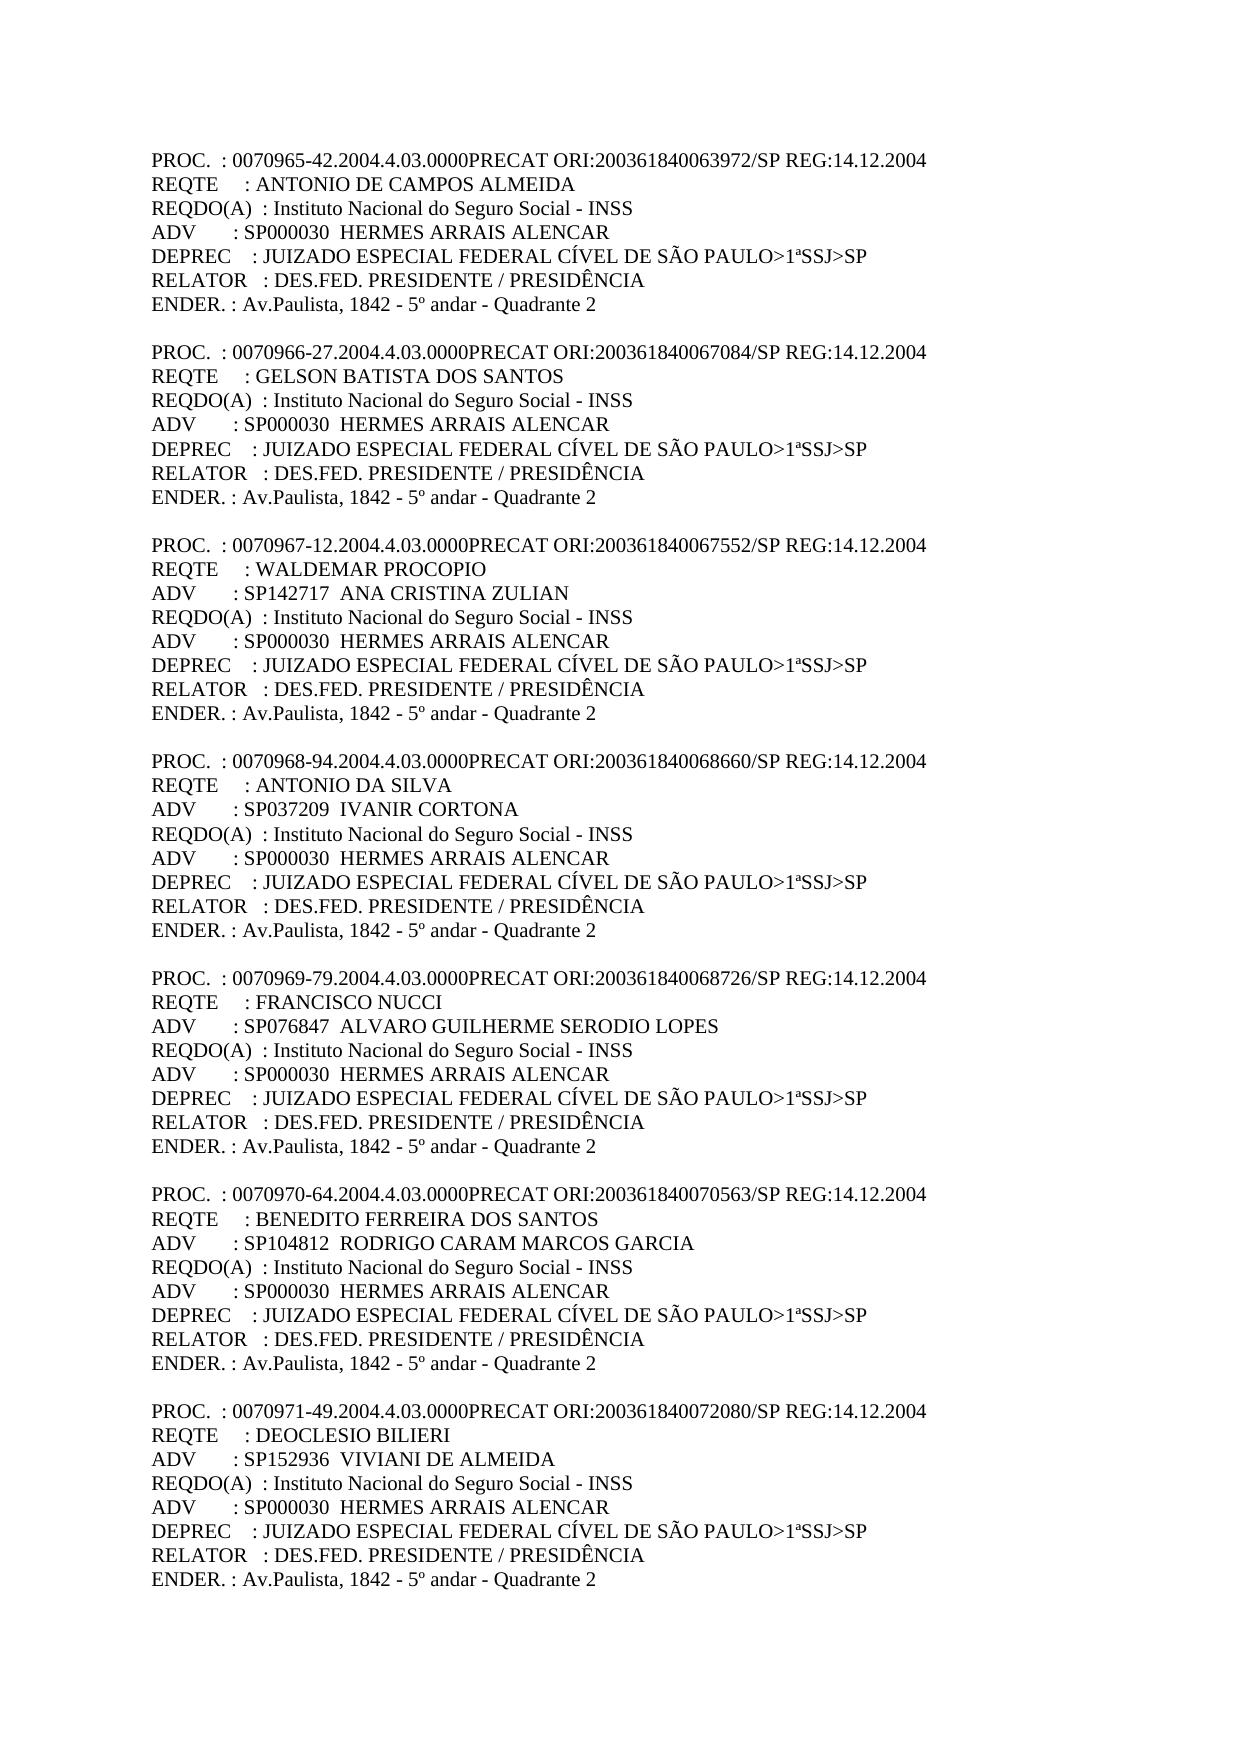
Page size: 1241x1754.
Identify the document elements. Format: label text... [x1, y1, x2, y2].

text ENDER. : Av.Paulista, 1842 - 5º andar - Quadrante 2 [120, 918, 1120, 942]
text PROC. : 0070966-27.2004.4.03.0000PRECAT ORI:200361840067084/SP REG:14.12.2004 [120, 340, 1120, 364]
text PROC. : 0070970-64.2004.4.03.0000PRECAT ORI:200361840070563/SP REG:14.12.2004 [120, 1182, 1120, 1206]
text RELATOR : DES.FED. PRESIDENTE / PRESIDÊNCIA [120, 894, 1120, 918]
text PROC. : 0070967-12.2004.4.03.0000PRECAT ORI:200361840067552/SP REG:14.12.2004 [120, 533, 1120, 557]
text REQDO(A) : Instituto Nacional do Seguro Social - INSS [120, 821, 1120, 846]
text REQDO(A) : Instituto Nacional do Seguro Social - INSS [120, 1038, 1120, 1062]
text ADV : SP037209 IVANIR CORTONA [120, 797, 1120, 821]
text ADV : SP104812 RODRIGO CARAM MARCOS GARCIA [120, 1231, 1120, 1254]
text REQDO(A) : Instituto Nacional do Seguro Social - INSS [120, 1254, 1120, 1279]
text ADV : SP000030 HERMES ARRAIS ALENCAR [120, 412, 1120, 436]
text REQTE : GELSON BATISTA DOS SANTOS [120, 364, 1120, 388]
text REQDO(A) : Instituto Nacional do Seguro Social - INSS [120, 1471, 1120, 1495]
text PROC. : 0070965-42.2004.4.03.0000PRECAT ORI:200361840063972/SP REG:14.12.2004 [120, 148, 1120, 172]
text PROC. : 0070968-94.2004.4.03.0000PRECAT ORI:200361840068660/SP REG:14.12.2004 [120, 749, 1120, 773]
text RELATOR : DES.FED. PRESIDENTE / PRESIDÊNCIA [120, 1327, 1120, 1351]
text REQDO(A) : Instituto Nacional do Seguro Social - INSS [120, 605, 1120, 629]
text ENDER. : Av.Paulista, 1842 - 5º andar - Quadrante 2 [120, 1567, 1120, 1591]
text REQTE : FRANCISCO NUCCI [120, 990, 1120, 1014]
text ENDER. : Av.Paulista, 1842 - 5º andar - Quadrante 2 [120, 1351, 1120, 1375]
text ADV : SP000030 HERMES ARRAIS ALENCAR [120, 1062, 1120, 1086]
text REQTE : ANTONIO DA SILVA [120, 773, 1120, 797]
text RELATOR : DES.FED. PRESIDENTE / PRESIDÊNCIA [120, 1543, 1120, 1567]
text REQTE : ANTONIO DE CAMPOS ALMEIDA [120, 172, 1120, 196]
text DEPREC : JUIZADO ESPECIAL FEDERAL CÍVEL DE SÃO PAULO>1ªSSJ>SP [120, 244, 1120, 268]
text ENDER. : Av.Paulista, 1842 - 5º andar - Quadrante 2 [120, 701, 1120, 725]
text RELATOR : DES.FED. PRESIDENTE / PRESIDÊNCIA [120, 461, 1120, 484]
text ADV : SP000030 HERMES ARRAIS ALENCAR [120, 1495, 1120, 1519]
text ADV : SP000030 HERMES ARRAIS ALENCAR [120, 629, 1120, 653]
text DEPREC : JUIZADO ESPECIAL FEDERAL CÍVEL DE SÃO PAULO>1ªSSJ>SP [120, 653, 1120, 677]
text REQDO(A) : Instituto Nacional do Seguro Social - INSS [120, 196, 1120, 220]
text ADV : SP000030 HERMES ARRAIS ALENCAR [120, 846, 1120, 869]
text REQTE : DEOCLESIO BILIERI [120, 1423, 1120, 1447]
text ENDER. : Av.Paulista, 1842 - 5º andar - Quadrante 2 [120, 292, 1120, 316]
text ENDER. : Av.Paulista, 1842 - 5º andar - Quadrante 2 [120, 1134, 1120, 1158]
text ADV : SP142717 ANA CRISTINA ZULIAN [120, 581, 1120, 605]
text ENDER. : Av.Paulista, 1842 - 5º andar - Quadrante 2 [120, 484, 1120, 509]
text DEPREC : JUIZADO ESPECIAL FEDERAL CÍVEL DE SÃO PAULO>1ªSSJ>SP [120, 1519, 1120, 1543]
text RELATOR : DES.FED. PRESIDENTE / PRESIDÊNCIA [120, 677, 1120, 701]
text DEPREC : JUIZADO ESPECIAL FEDERAL CÍVEL DE SÃO PAULO>1ªSSJ>SP [120, 1303, 1120, 1327]
text REQTE : BENEDITO FERREIRA DOS SANTOS [120, 1206, 1120, 1231]
text DEPREC : JUIZADO ESPECIAL FEDERAL CÍVEL DE SÃO PAULO>1ªSSJ>SP [120, 436, 1120, 461]
text RELATOR : DES.FED. PRESIDENTE / PRESIDÊNCIA [120, 1110, 1120, 1134]
text ADV : SP076847 ALVARO GUILHERME SERODIO LOPES [120, 1014, 1120, 1038]
text ADV : SP152936 VIVIANI DE ALMEIDA [120, 1447, 1120, 1471]
text ADV : SP000030 HERMES ARRAIS ALENCAR [120, 1279, 1120, 1303]
text RELATOR : DES.FED. PRESIDENTE / PRESIDÊNCIA [120, 268, 1120, 292]
text PROC. : 0070971-49.2004.4.03.0000PRECAT ORI:200361840072080/SP REG:14.12.2004 [120, 1399, 1120, 1423]
text REQTE : WALDEMAR PROCOPIO [120, 557, 1120, 581]
text ADV : SP000030 HERMES ARRAIS ALENCAR [120, 220, 1120, 244]
text REQDO(A) : Instituto Nacional do Seguro Social - INSS [120, 388, 1120, 412]
text PROC. : 0070969-79.2004.4.03.0000PRECAT ORI:200361840068726/SP REG:14.12.2004 [120, 966, 1120, 990]
text DEPREC : JUIZADO ESPECIAL FEDERAL CÍVEL DE SÃO PAULO>1ªSSJ>SP [120, 869, 1120, 894]
text DEPREC : JUIZADO ESPECIAL FEDERAL CÍVEL DE SÃO PAULO>1ªSSJ>SP [120, 1086, 1120, 1110]
